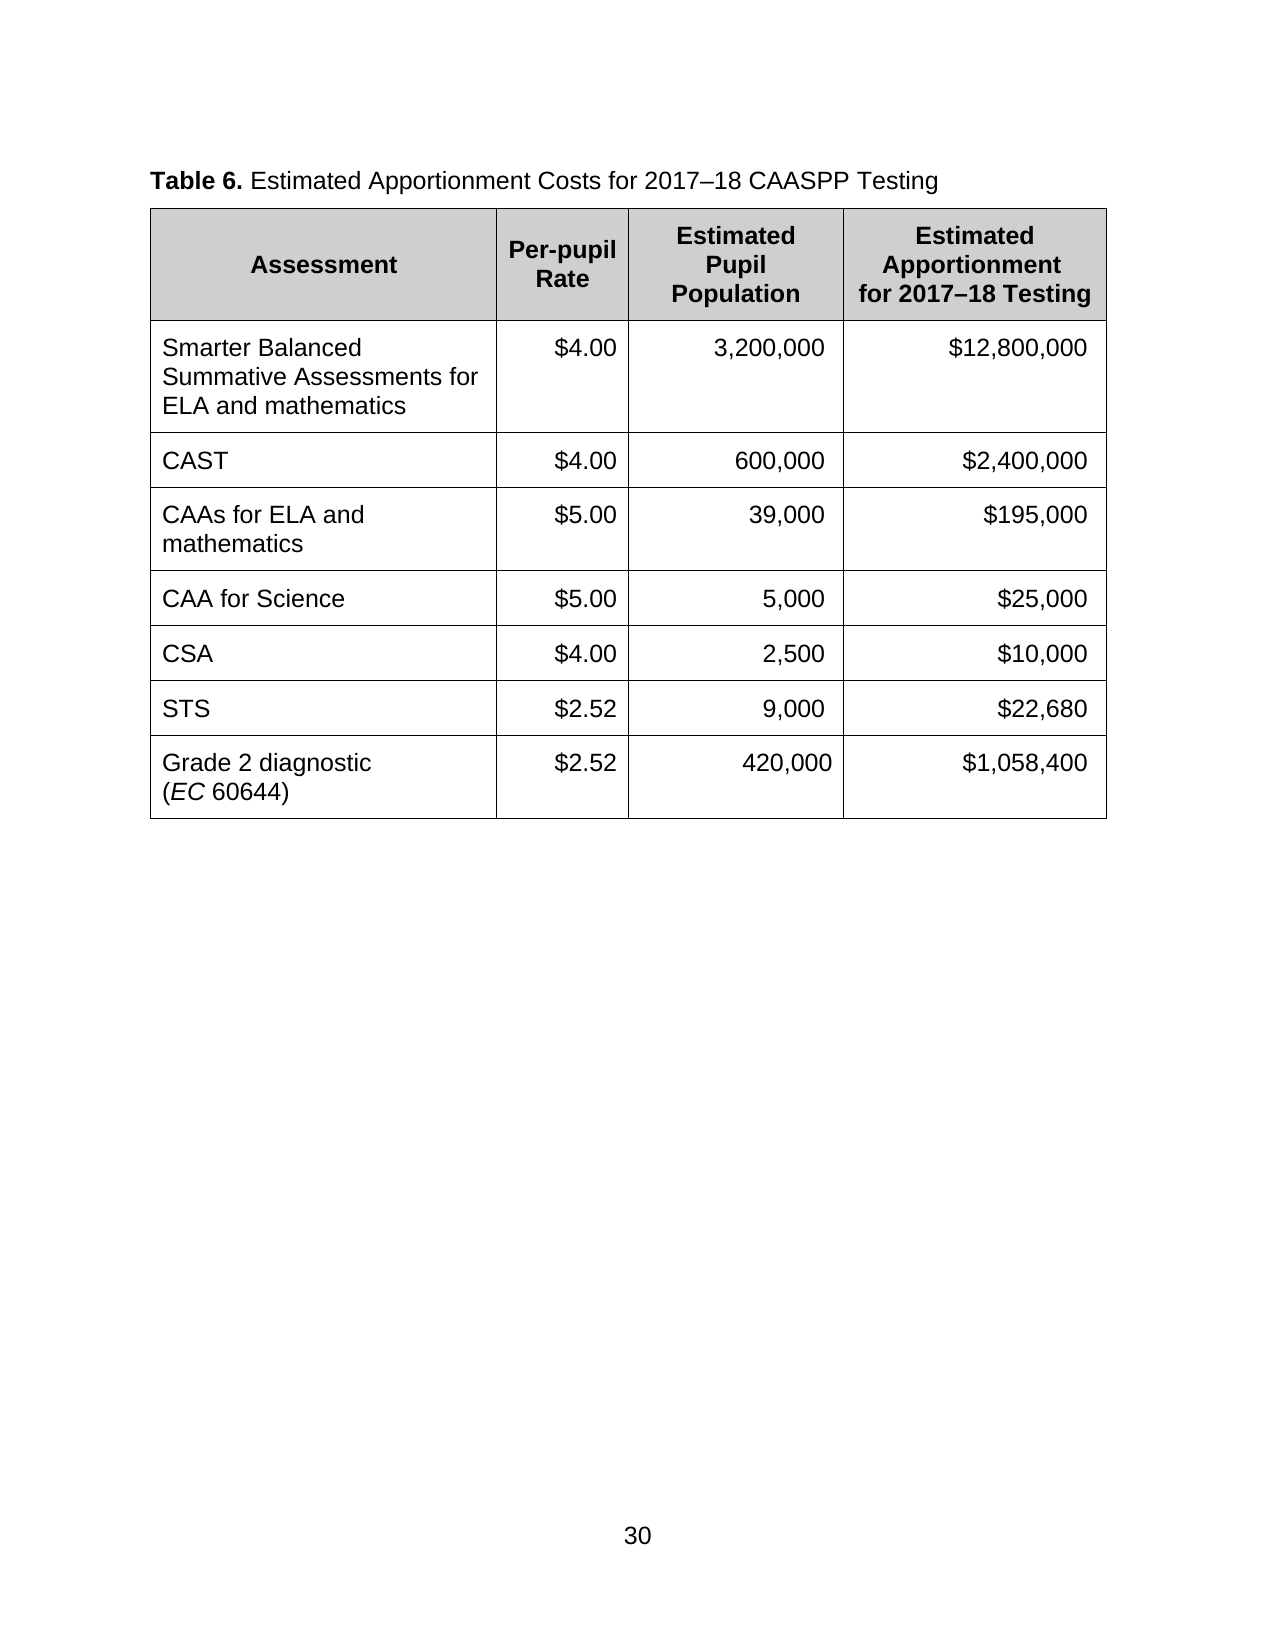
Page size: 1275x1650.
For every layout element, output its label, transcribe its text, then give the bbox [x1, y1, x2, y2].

table_cell $12,800,000 [844, 321, 1106, 432]
table_cell $2.52 [497, 681, 628, 735]
table_cell STS [151, 681, 496, 735]
table_header Estimated Pupil Population [629, 209, 843, 320]
table_header Per-pupil Rate [497, 209, 628, 320]
table_cell CAAs for ELA and mathematics [151, 488, 496, 570]
table_cell 3,200,000 [629, 321, 843, 432]
text Table 6. Estimated Apportionment Costs for 2017–18 CAASPP Testing [150, 166, 1125, 195]
table_cell $22,680 [844, 681, 1106, 735]
table_cell CAA for Science [151, 571, 496, 625]
table_cell 2,500 [629, 626, 843, 680]
table_cell CSA [151, 626, 496, 680]
table_cell $2.52 [497, 736, 628, 818]
table_cell $4.00 [497, 626, 628, 680]
table_cell $5.00 [497, 571, 628, 625]
table_cell 600,000 [629, 433, 843, 487]
table_cell 420,000 [629, 736, 843, 818]
table_cell 9,000 [629, 681, 843, 735]
table_cell Grade 2 diagnostic (EC 60644) [151, 736, 496, 818]
table_cell $1,058,400 [844, 736, 1106, 818]
table_cell 5,000 [629, 571, 843, 625]
table_cell $195,000 [844, 488, 1106, 570]
table_cell $4.00 [497, 433, 628, 487]
table_cell $2,400,000 [844, 433, 1106, 487]
table_cell $5.00 [497, 488, 628, 570]
table_cell $4.00 [497, 321, 628, 432]
table_header Estimated Apportionment for 2017–18 Testing [844, 209, 1106, 320]
table_cell CAST [151, 433, 496, 487]
table_cell $25,000 [844, 571, 1106, 625]
table_cell $10,000 [844, 626, 1106, 680]
table_cell Smarter Balanced Summative Assessments for ELA and mathematics [151, 321, 496, 432]
table_header Assessment [151, 209, 496, 320]
table_cell 39,000 [629, 488, 843, 570]
